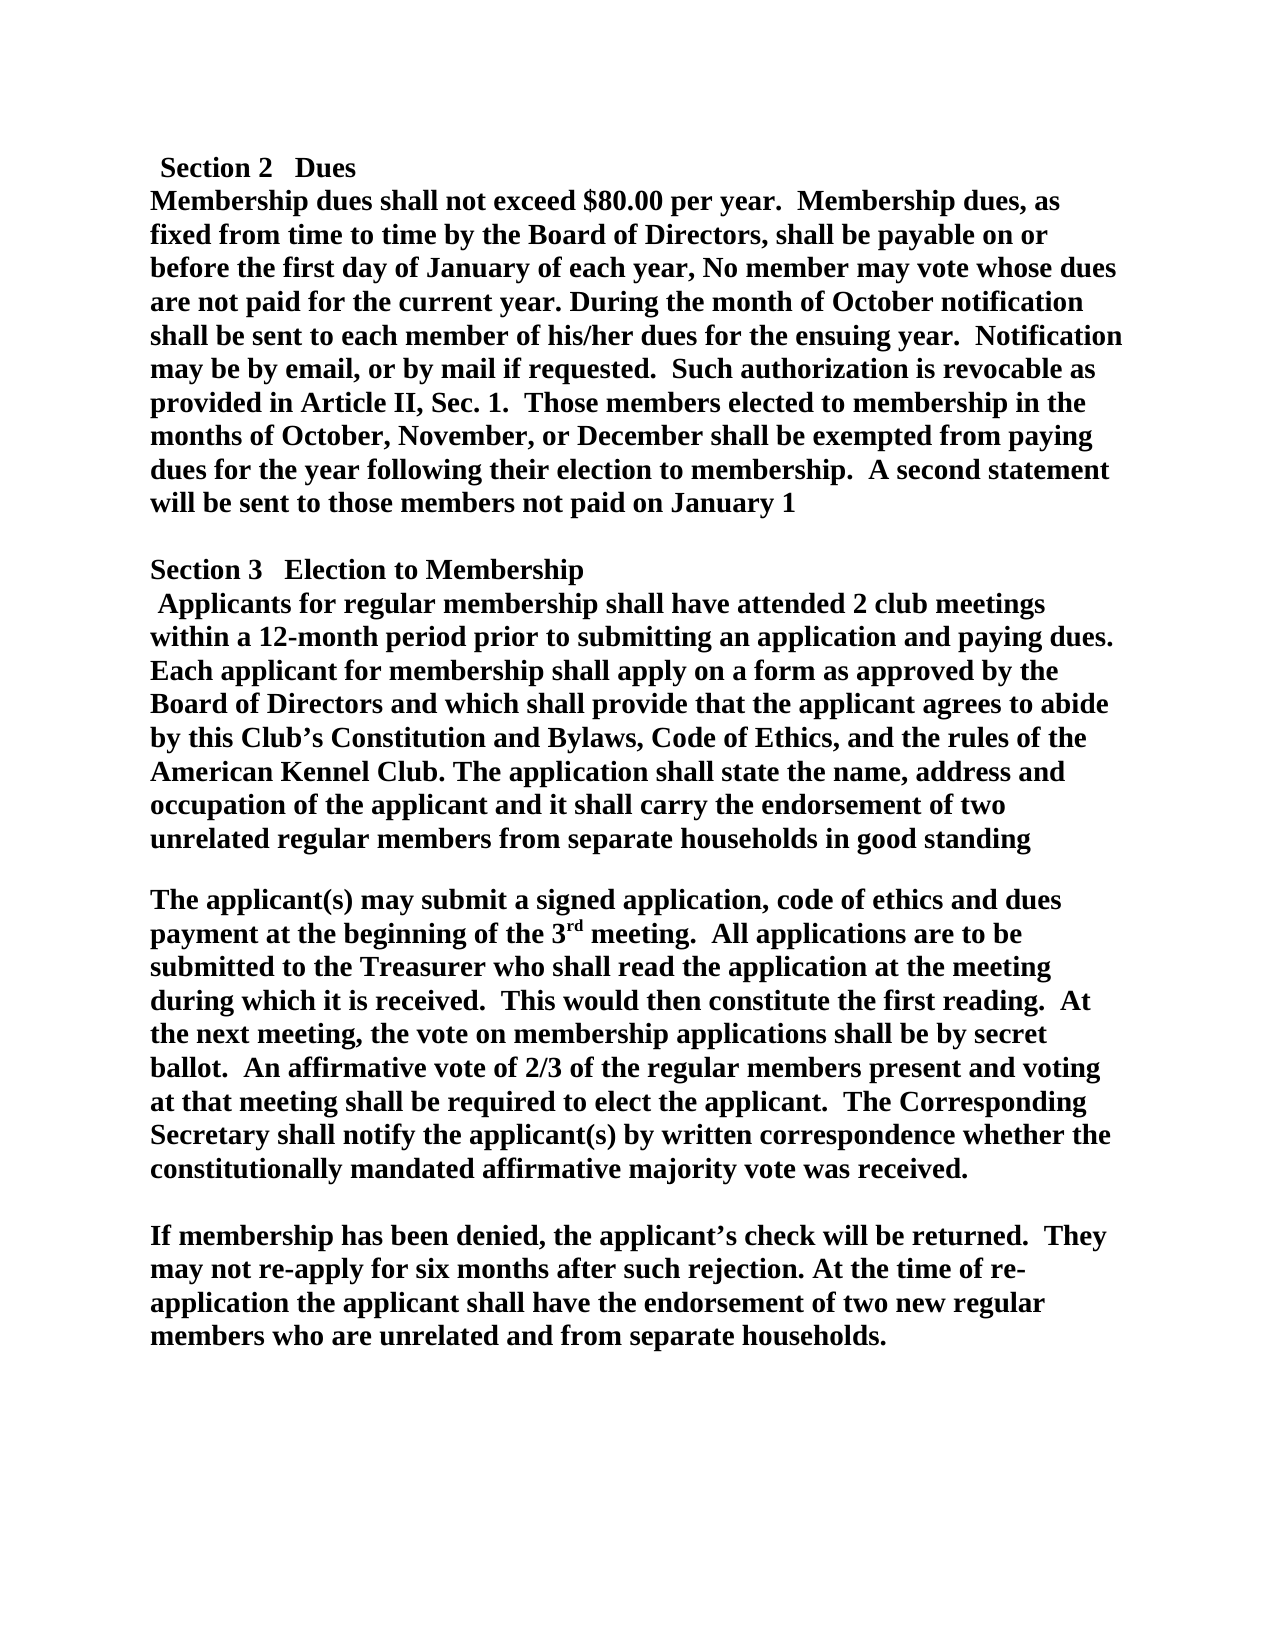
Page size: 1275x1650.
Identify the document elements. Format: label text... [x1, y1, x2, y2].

text Applicants for regular membership shall have attended 2 club meetings within a 12-month period prior to submitting an application and paying dues. Each applicant for membership shall apply on a form as approved by the Board of Directors and which shall provide that the applicant agrees to abide by this Club’s Constitution and Bylaws, Code of Ethics, and the rules of the American Kennel Club. The application shall state the name, address and occupation of the applicant and it shall carry the endorsement of two unrelated regular members from separate households in good standing [150, 586, 1125, 854]
text Membership dues shall not exceed $80.00 per year. Membership dues, as fixed from time to time by the Board of Directors, shall be payable on or before the first day of January of each year, No member may vote whose dues are not paid for the current year. During the month of October notification shall be sent to each member of his/her dues for the ensuing year. Notification may be by email, or by mail if requested. Such authorization is revocable as provided in Article II, Sec. 1. Those members elected to membership in the months of October, November, or December shall be exempted from paying dues for the year following their election to membership. A second statement will be sent to those members not paid on January 1 [150, 183, 1125, 519]
text Section 2 Dues [150, 150, 1125, 183]
text Section 3 Election to Membership [150, 552, 1125, 586]
text If membership has been denied, the applicant’s check will be returned. They may not re-apply for six months after such rejection. At the time of re-application the applicant shall have the endorsement of two new regular members who are unrelated and from separate households. [150, 1218, 1125, 1352]
text The applicant(s) may submit a signed application, code of ethics and dues payment at the beginning of the 3rd meeting. All applications are to be submitted to the Treasurer who shall read the application at the meeting during which it is received. This would then constitute the first reading. At the next meeting, the vote on membership applications shall be by secret ballot. An affirmative vote of 2/3 of the regular members present and voting at that meeting shall be required to elect the applicant. The Corresponding Secretary shall notify the applicant(s) by written correspondence whether the constitutionally mandated affirmative majority vote was received. [150, 882, 1125, 1184]
